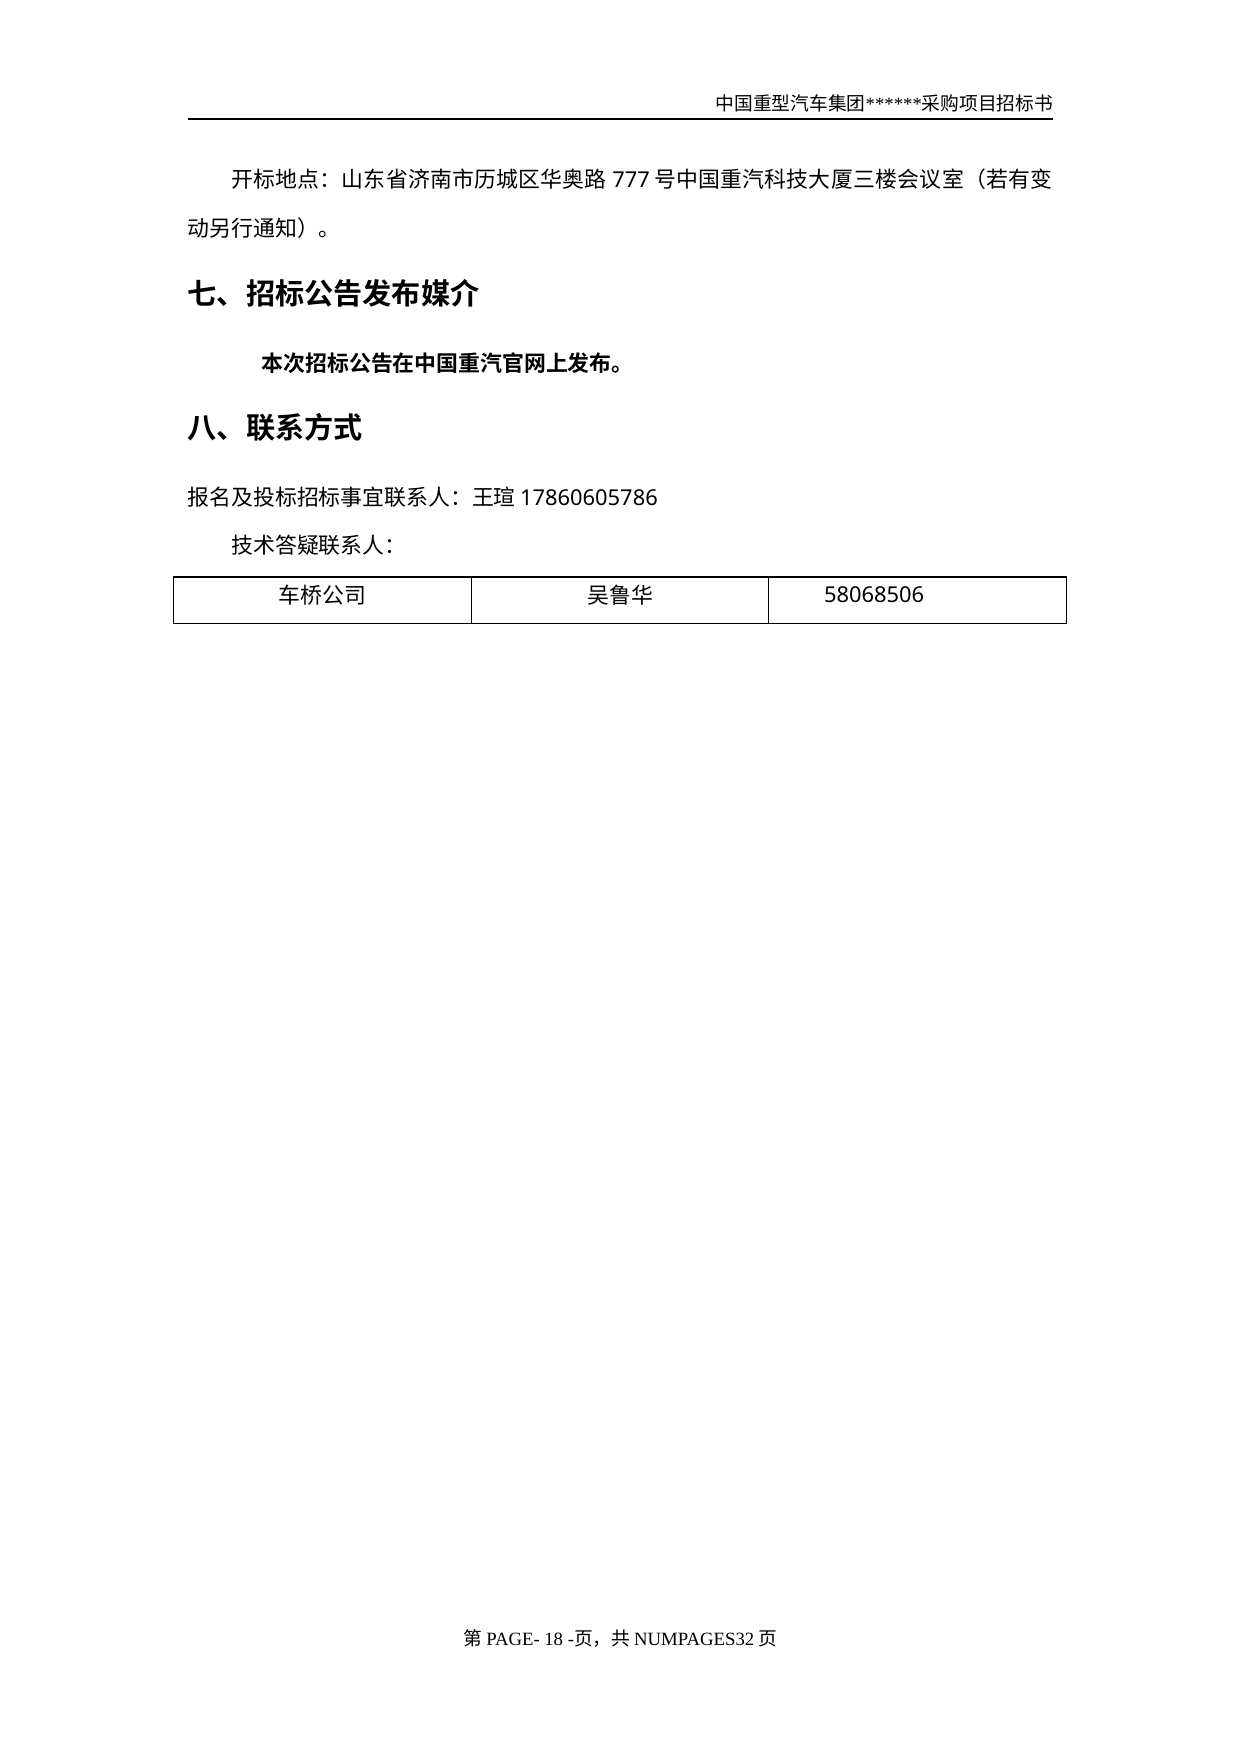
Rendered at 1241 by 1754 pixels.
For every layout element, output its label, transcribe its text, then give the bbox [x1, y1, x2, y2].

text 招标公告发布媒介 [187, 259, 1053, 324]
list 本次招标公告在中国重汽官网上发布。 [261, 345, 1053, 378]
table_header 吴鲁华 [472, 578, 768, 622]
text 技术答疑联系人： [231, 528, 1053, 561]
table_header 58068506 [769, 578, 1066, 622]
table_header 车桥公司 [174, 578, 471, 622]
text 联系方式 [187, 393, 1053, 458]
text 开标地点：山东省济南市历城区华奥路777号中国重汽科技大厦三楼会议室（若有变动另行通知）。 [187, 162, 1053, 243]
list 报名及投标招标事宜联系人：王瑄17860605786 [187, 480, 1053, 512]
